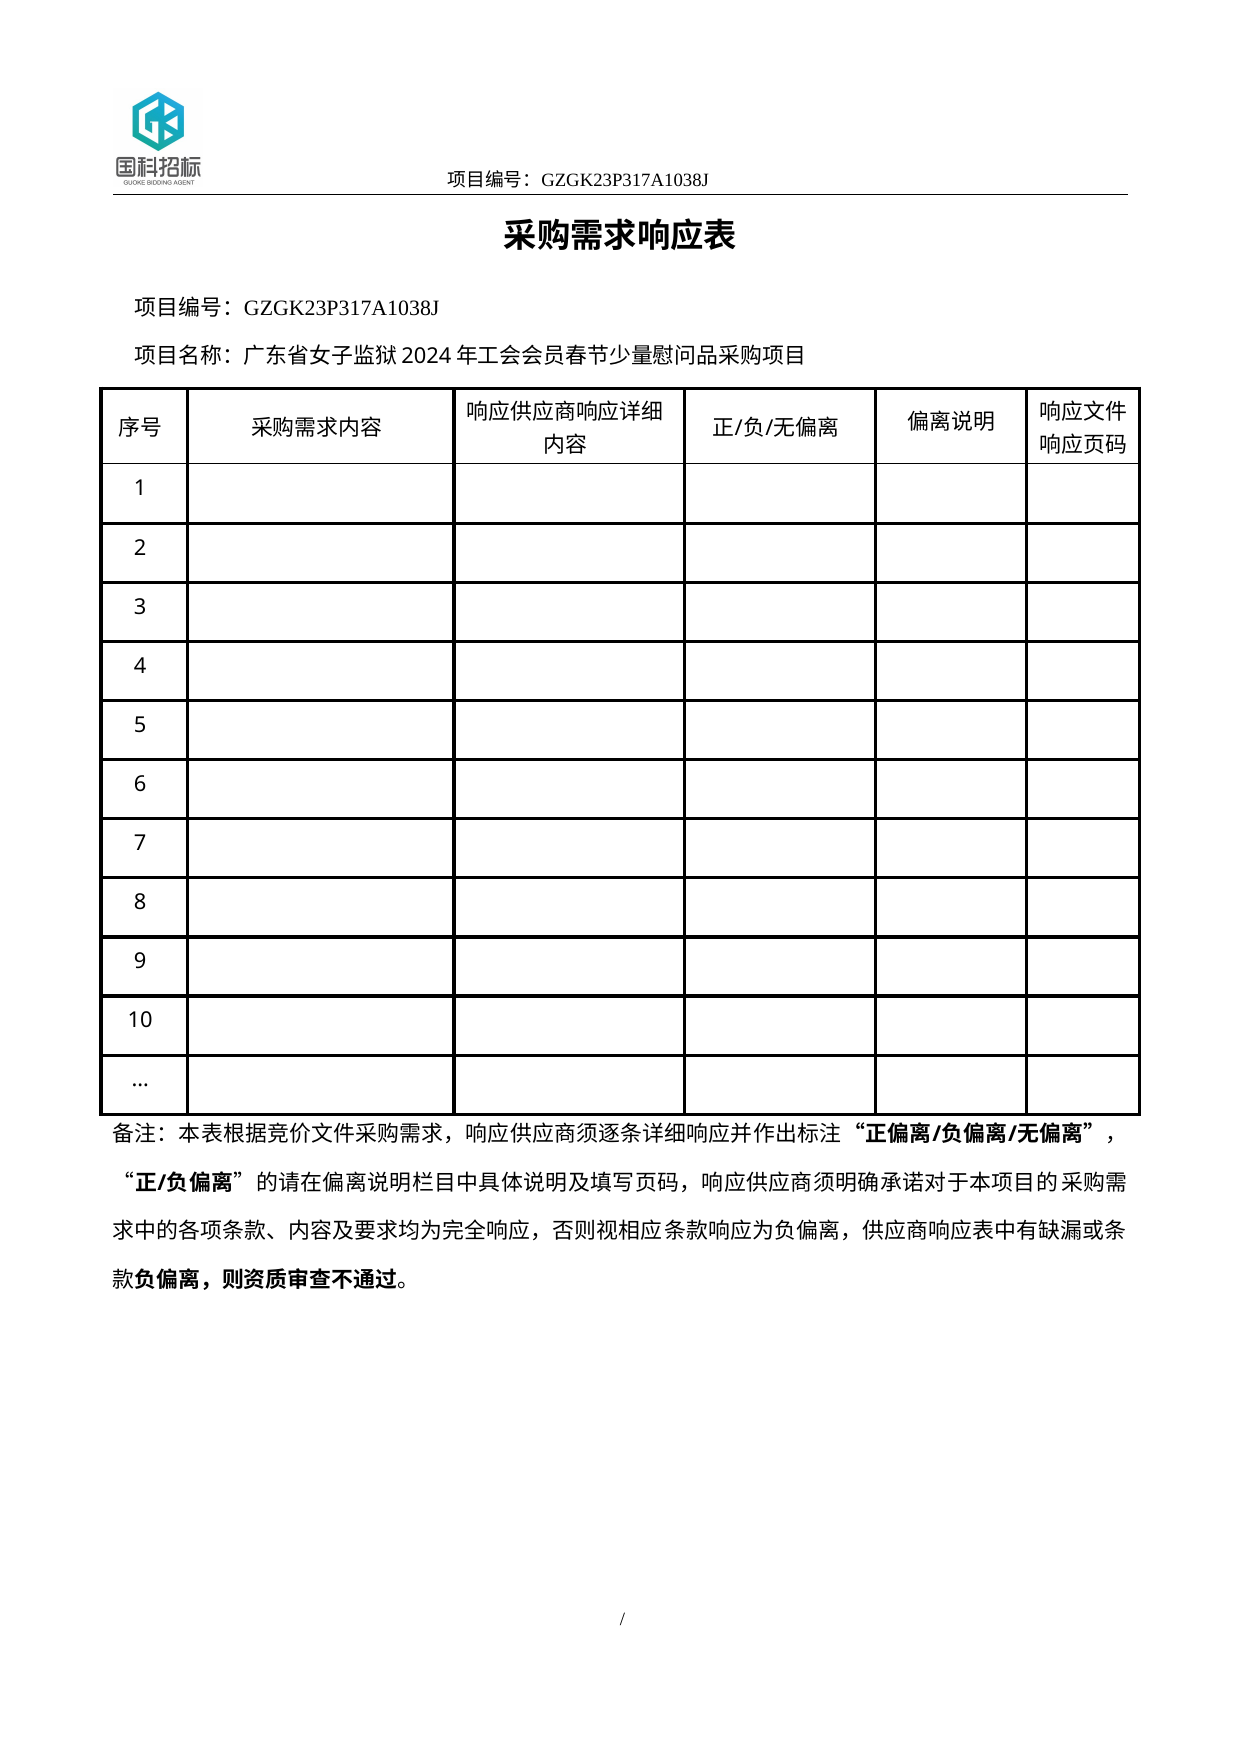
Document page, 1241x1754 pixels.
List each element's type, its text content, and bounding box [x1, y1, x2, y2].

table_cell [686, 464, 874, 522]
table_cell [189, 702, 452, 758]
table_cell [877, 820, 1025, 876]
table_cell [686, 879, 874, 935]
table_cell [1028, 939, 1138, 994]
picture [112, 88, 204, 187]
table_cell [189, 879, 452, 935]
table_cell [189, 584, 452, 640]
table_cell [1028, 525, 1138, 581]
table_cell 8 [103, 879, 186, 935]
table_cell [877, 761, 1025, 817]
text 备注：本表根据竞价文件采购需求，响应供应商须逐条详细响应并作出标注“正偏离/负偏离/无偏离”，“正/负偏离”的请在偏离说明栏目中具体说明及填写页码，响应供应商须明确承诺对于本项目的采购需求中的各项条款、内容及要求均为完全响应，否则视相应条款响应为负偏离，供应商响应表中有缺漏或条款负偏离，则资质审查不通过。 [112, 1116, 1128, 1294]
table_cell 4 [103, 643, 186, 699]
table_cell 6 [103, 761, 186, 817]
table_cell [686, 643, 874, 699]
table_cell [686, 761, 874, 817]
text 采购需求响应表 [112, 201, 1128, 266]
table_cell [189, 761, 452, 817]
table_cell 1 [103, 464, 186, 522]
table_header 序号 [103, 390, 186, 463]
text 项目名称：广东省女子监狱2024年工会会员春节少量慰问品采购项目 [112, 338, 1128, 371]
table_cell [686, 584, 874, 640]
table_cell [189, 525, 452, 581]
table_cell [686, 1057, 874, 1112]
table_cell [877, 939, 1025, 994]
table_cell 2 [103, 525, 186, 581]
table_cell [686, 525, 874, 581]
table_cell [877, 525, 1025, 581]
table_cell [877, 643, 1025, 699]
table_cell [877, 584, 1025, 640]
text 项目编号：GZGK23P317A1038J [112, 290, 1128, 322]
table_cell [189, 939, 452, 994]
table_cell [456, 464, 683, 522]
table_cell [456, 525, 683, 581]
table_cell … [103, 1057, 186, 1112]
table_header 偏离说明 [877, 390, 1025, 463]
table_cell [686, 939, 874, 994]
table_cell 3 [103, 584, 186, 640]
table_cell [456, 1057, 683, 1112]
table_header 采购需求内容 [189, 390, 452, 463]
table_cell [189, 464, 452, 522]
table_cell [456, 879, 683, 935]
table_cell [456, 998, 683, 1053]
table_cell [456, 820, 683, 876]
table_cell [456, 761, 683, 817]
table_cell [189, 643, 452, 699]
table_cell [1028, 998, 1138, 1053]
table_cell [686, 820, 874, 876]
table_header 响应文件 响应页码 [1028, 390, 1138, 463]
table_cell [1028, 879, 1138, 935]
table_cell [189, 998, 452, 1053]
table_cell [189, 820, 452, 876]
table_cell [686, 998, 874, 1053]
table_cell 10 [103, 998, 186, 1053]
table_cell [877, 464, 1025, 522]
table_header 正/负/无偏离 [686, 390, 874, 463]
table_header 响应供应商响应详细内容 [456, 390, 683, 463]
table_cell [877, 1057, 1025, 1112]
table_cell [1028, 820, 1138, 876]
table_cell [456, 939, 683, 994]
table_cell [1028, 702, 1138, 758]
table_cell 7 [103, 820, 186, 876]
table_cell 5 [103, 702, 186, 758]
table_cell [877, 998, 1025, 1053]
table_cell [456, 584, 683, 640]
table_cell [1028, 761, 1138, 817]
table_cell [456, 702, 683, 758]
table_cell [686, 702, 874, 758]
table_cell [1028, 1057, 1138, 1112]
table_cell [456, 643, 683, 699]
table_cell [877, 879, 1025, 935]
table_cell [1028, 464, 1138, 522]
table_cell [189, 1057, 452, 1112]
table_cell 9 [103, 939, 186, 994]
table_cell [877, 702, 1025, 758]
table_cell [1028, 643, 1138, 699]
table_cell [1028, 584, 1138, 640]
